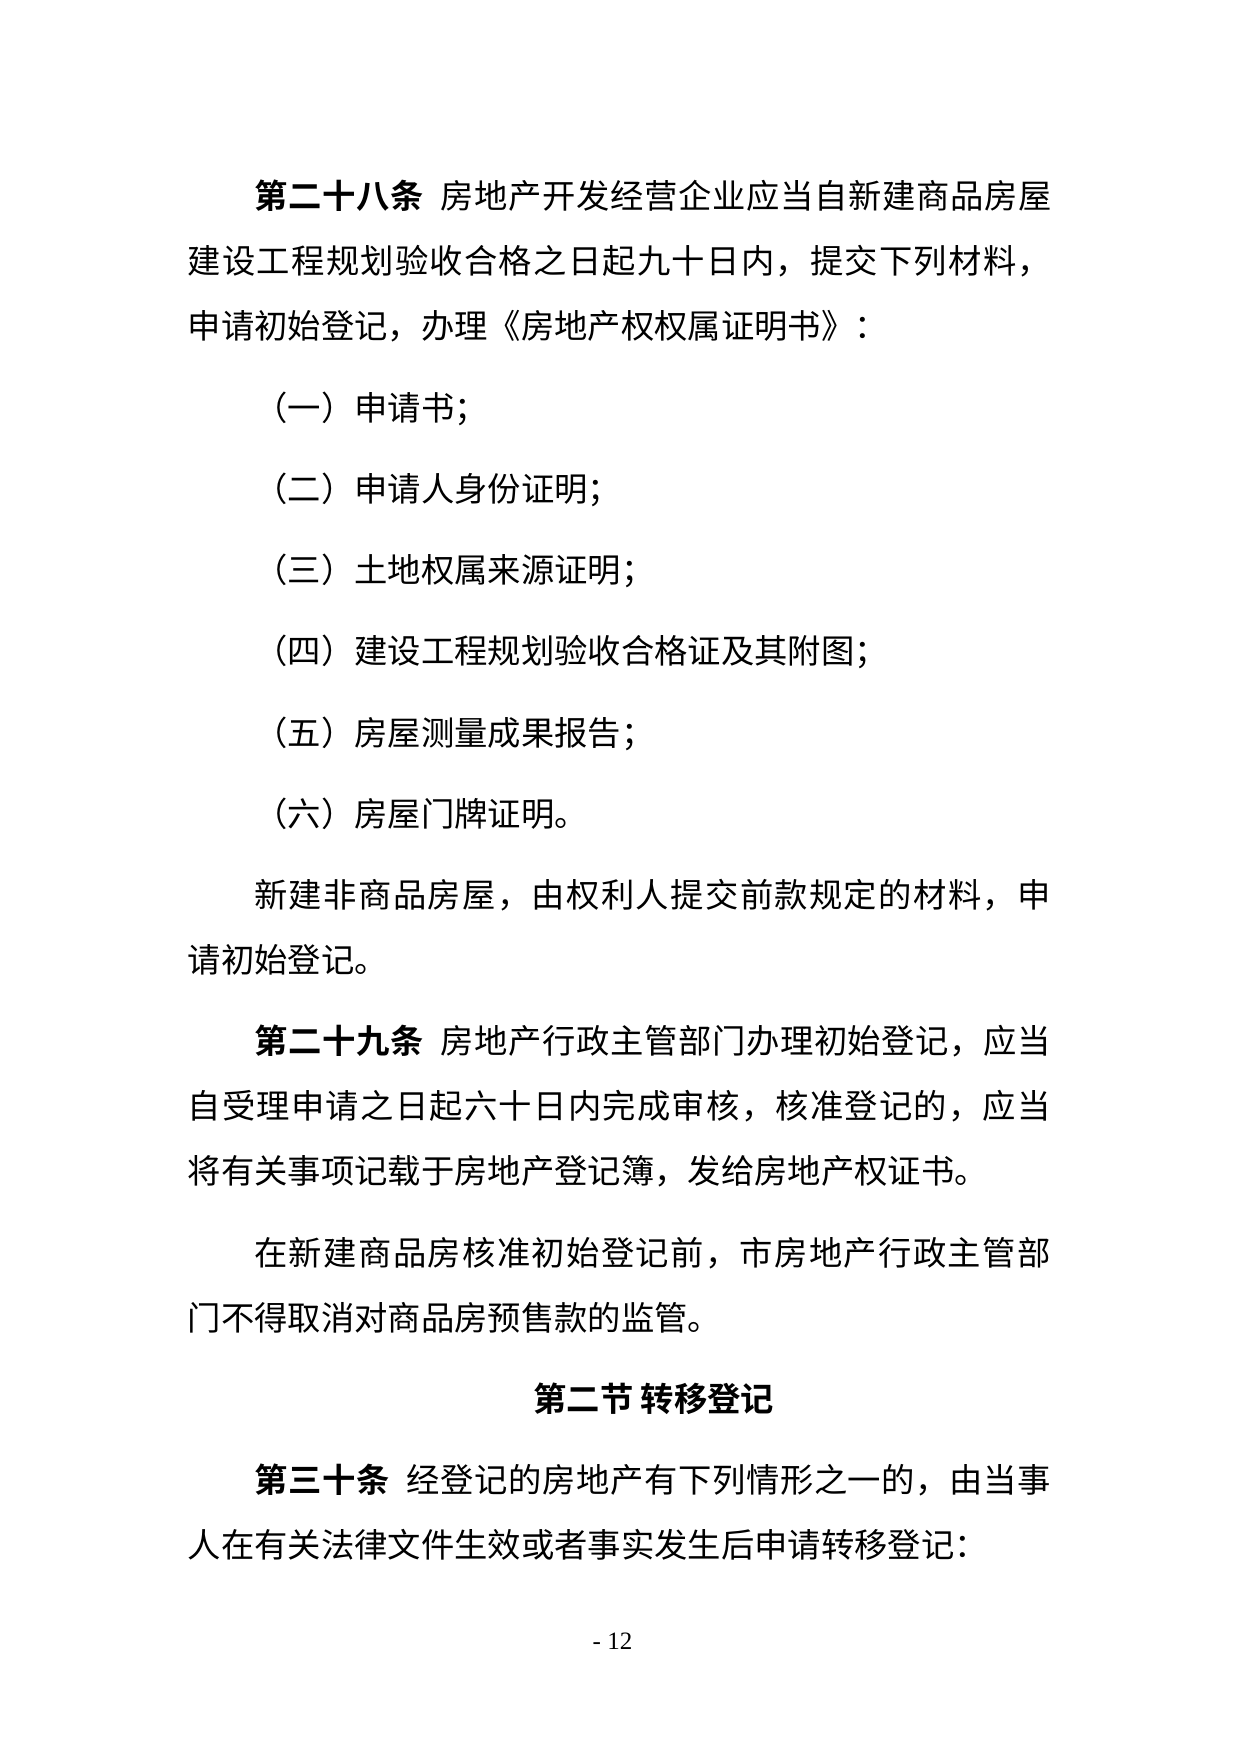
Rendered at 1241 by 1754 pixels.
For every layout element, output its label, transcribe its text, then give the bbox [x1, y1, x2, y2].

text （二）申请人身份证明； [187, 454, 1053, 519]
text （五）房屋测量成果报告； [187, 698, 1053, 763]
text 第二节 转移登记 [187, 1364, 1053, 1429]
text （一）申请书； [187, 373, 1053, 438]
text 第二十九条 房地产行政主管部门办理初始登记，应当自受理申请之日起六十日内完成审核，核准登记的，应当将有关事项记载于房地产登记簿，发给房地产权证书。 [187, 1007, 1053, 1202]
text （六）房屋门牌证明。 [187, 779, 1053, 844]
text 第二十八条 房地产开发经营企业应当自新建商品房屋建设工程规划验收合格之日起九十日内，提交下列材料，申请初始登记，办理《房地产权权属证明书》： [187, 162, 1053, 357]
text 新建非商品房屋，由权利人提交前款规定的材料，申请初始登记。 [187, 861, 1053, 991]
text 在新建商品房核准初始登记前，市房地产行政主管部门不得取消对商品房预售款的监管。 [187, 1218, 1053, 1348]
text （四）建设工程规划验收合格证及其附图； [187, 617, 1053, 682]
text 第三十条 经登记的房地产有下列情形之一的，由当事人在有关法律文件生效或者事实发生后申请转移登记： [187, 1446, 1053, 1576]
text （三）土地权属来源证明； [187, 536, 1053, 601]
